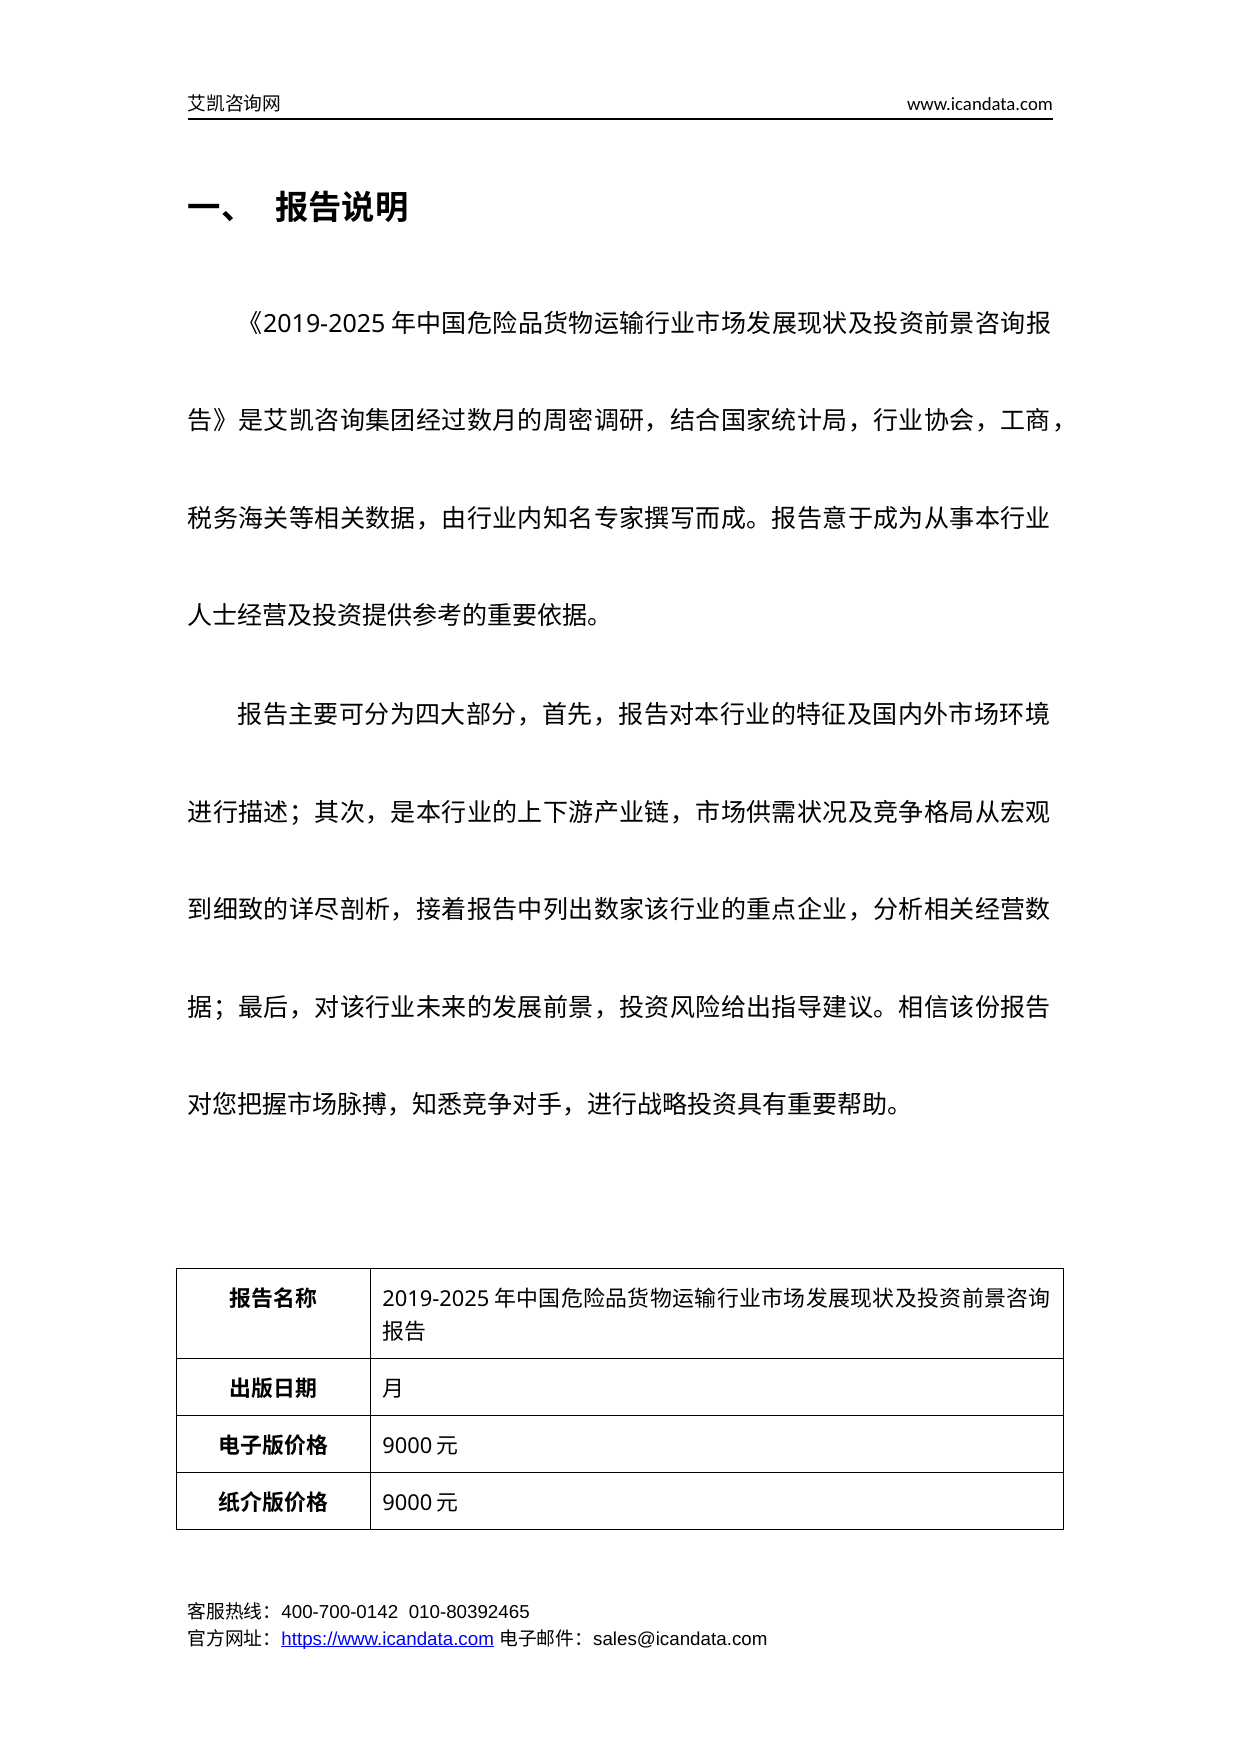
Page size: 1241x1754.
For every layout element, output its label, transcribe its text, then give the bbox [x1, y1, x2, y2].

subtitle 报告说明 [187, 172, 1053, 237]
text 报告主要可分为四大部分，首先，报告对本行业的特征及国内外市场环境进行描述；其次，是本行业的上下游产业链，市场供需状况及竞争格局从宏观到细致的详尽剖析，接着报告中列出数家该行业的重点企业，分析相关经营数据；最后，对该行业未来的发展前景，投资风险给出指导建议。相信该份报告对您把握市场脉搏，知悉竞争对手，进行战略投资具有重要帮助。 [187, 681, 1053, 1136]
table_cell 9000元 [371, 1473, 1063, 1529]
table_cell 出版日期 [177, 1359, 370, 1415]
table_cell 纸介版价格 [177, 1473, 370, 1529]
table_cell 月 [371, 1359, 1063, 1415]
table_header 2019-2025年中国危险品货物运输行业市场发展现状及投资前景咨询报告 [371, 1269, 1063, 1358]
text 《2019-2025年中国危险品货物运输行业市场发展现状及投资前景咨询报告》是艾凯咨询集团经过数月的周密调研，结合国家统计局，行业协会，工商，税务海关等相关数据，由行业内知名专家撰写而成。报告意于成为从事本行业人士经营及投资提供参考的重要依据。 [187, 289, 1053, 646]
table_cell 9000元 [371, 1416, 1063, 1472]
table_header 报告名称 [177, 1269, 370, 1358]
table_cell 电子版价格 [177, 1416, 370, 1472]
